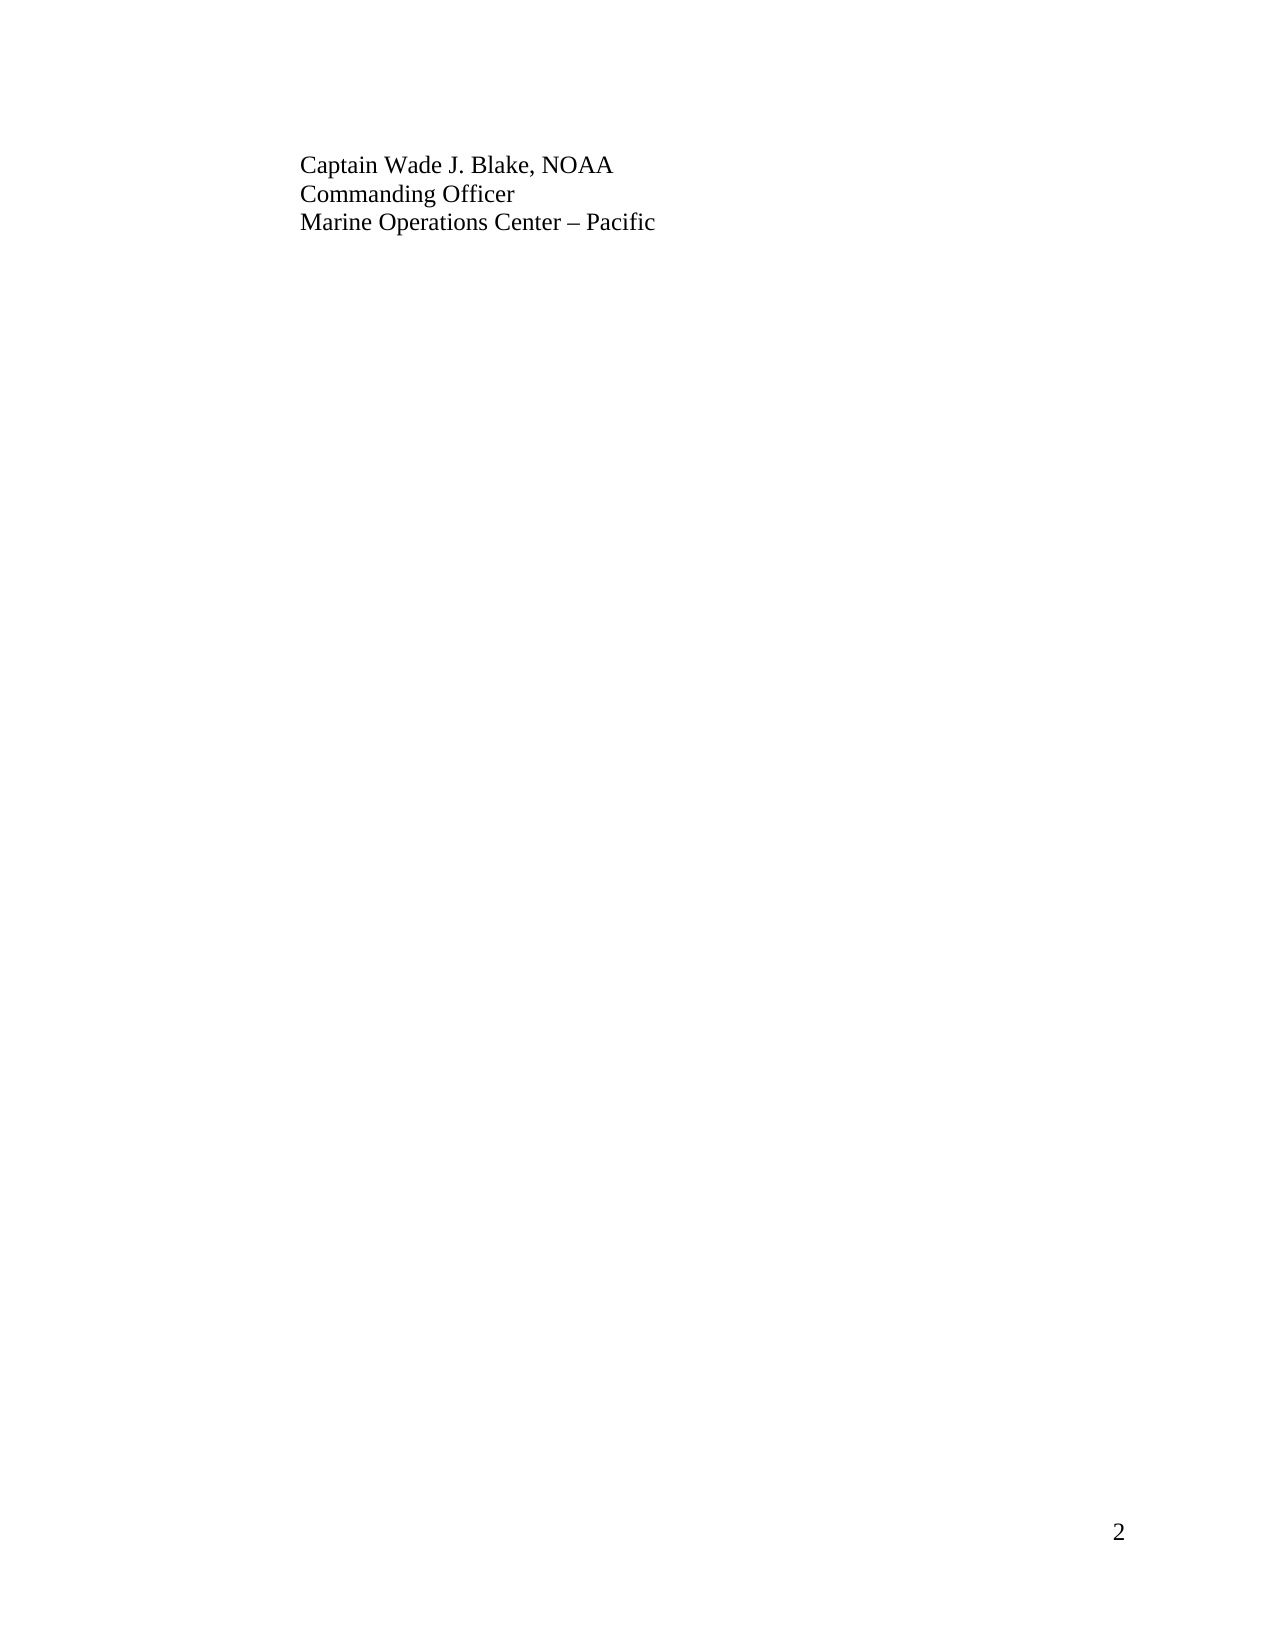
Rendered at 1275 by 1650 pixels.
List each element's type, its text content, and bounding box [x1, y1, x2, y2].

text Captain Wade J. Blake, NOAA [150, 150, 1125, 179]
text Commanding Officer [150, 179, 1125, 207]
text Marine Operations Center – Pacific [150, 207, 1125, 236]
